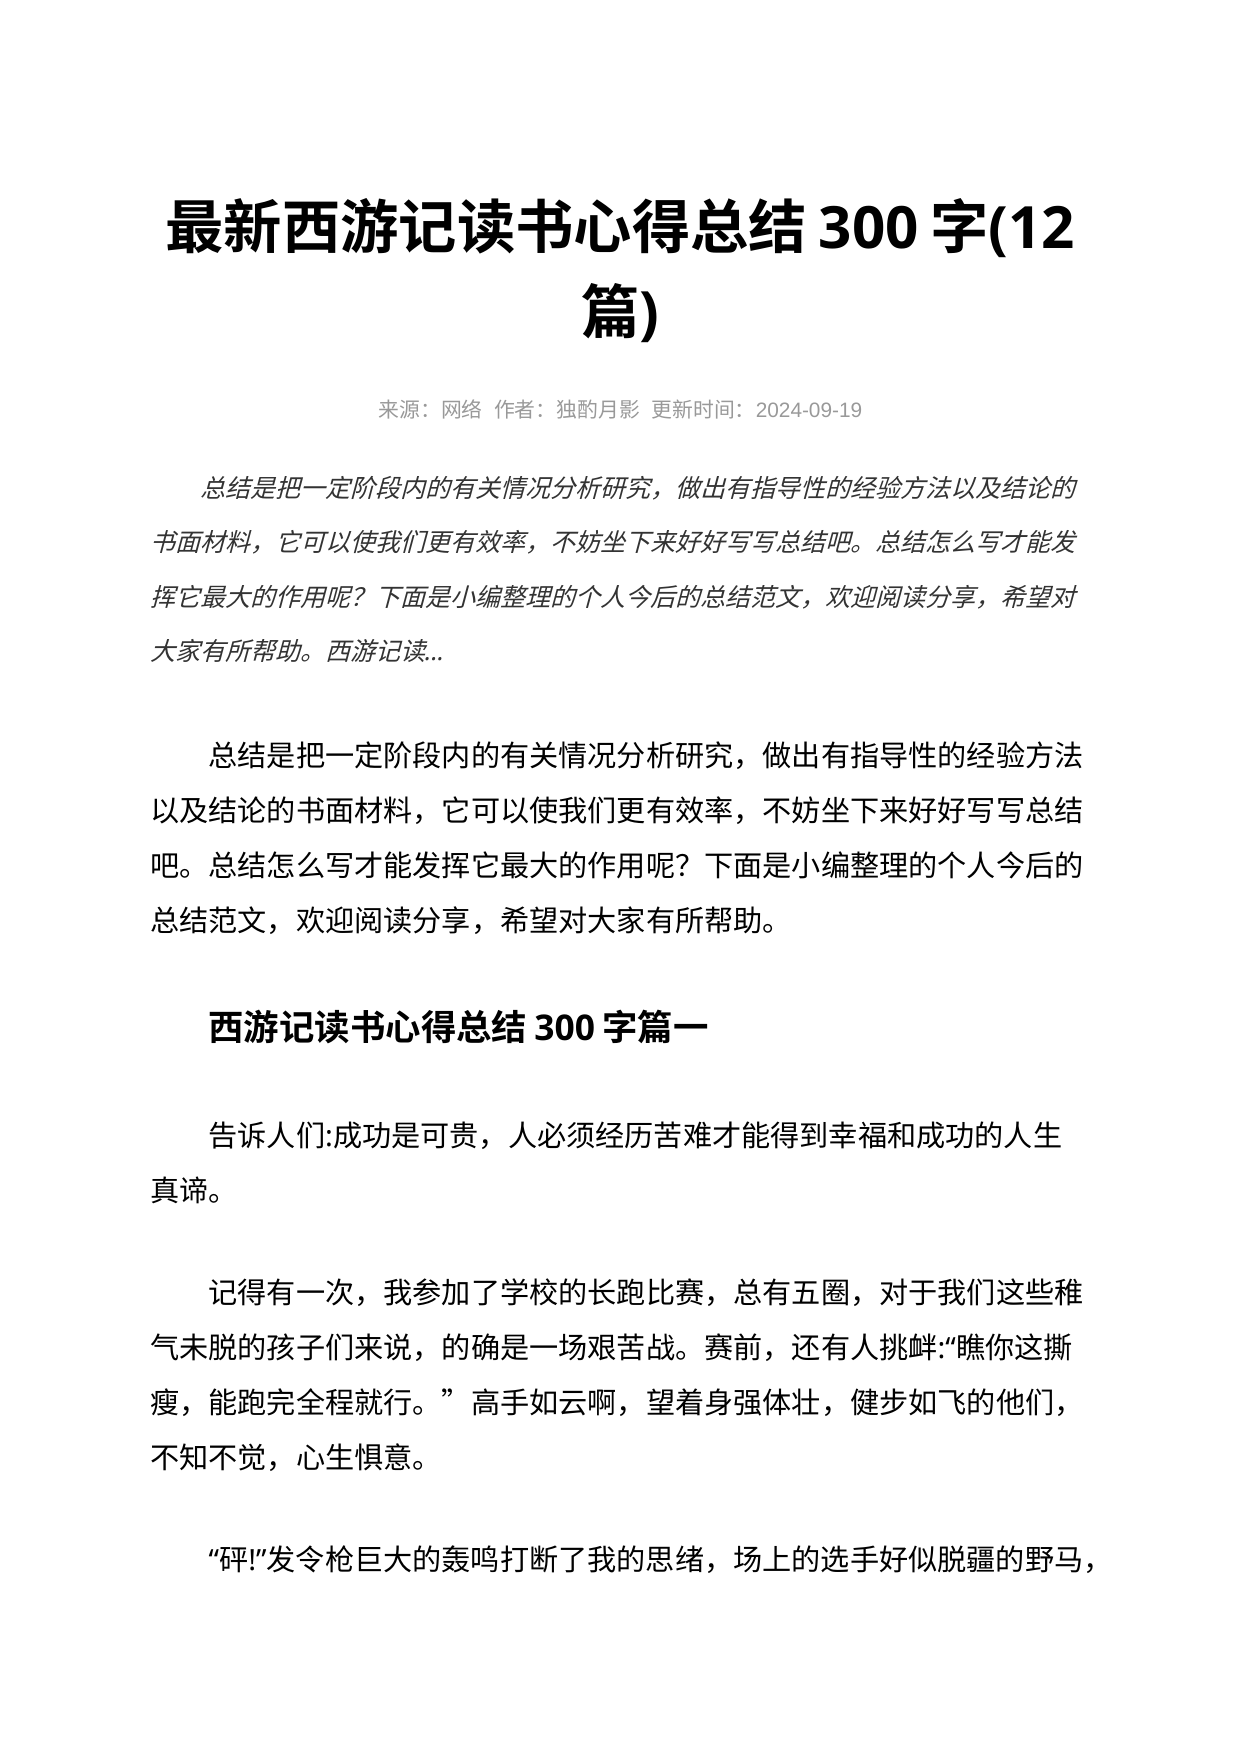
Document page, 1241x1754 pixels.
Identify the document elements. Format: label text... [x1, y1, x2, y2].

text 告诉人们:成功是可贵，人必须经历苦难才能得到幸福和成功的人生真谛。 [150, 1113, 1090, 1210]
text 总结是把一定阶段内的有关情况分析研究，做出有指导性的经验方法以及结论的书面材料，它可以使我们更有效率，不妨坐下来好好写写总结吧。总结怎么写才能发挥它最大的作用呢？下面是小编整理的个人今后的总结范文，欢迎阅读分享，希望对大家有所帮助。西游记读... [150, 468, 1090, 668]
subtitle 最新西游记读书心得总结300字(12篇) [150, 181, 1090, 351]
text 总结是把一定阶段内的有关情况分析研究，做出有指导性的经验方法以及结论的书面材料，它可以使我们更有效率，不妨坐下来好好写写总结吧。总结怎么写才能发挥它最大的作用呢？下面是小编整理的个人今后的总结范文，欢迎阅读分享，希望对大家有所帮助。 [150, 733, 1090, 940]
text 西游记读书心得总结300字篇一 [150, 999, 1090, 1051]
text 记得有一次，我参加了学校的长跑比赛，总有五圈，对于我们这些稚气未脱的孩子们来说，的确是一场艰苦战。赛前，还有人挑衅:“瞧你这撕瘦，能跑完全程就行。”高手如云啊，望着身强体壮，健步如飞的他们，不知不觉，心生惧意。 [150, 1270, 1090, 1477]
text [150, 1536, 1090, 1579]
text 来源：网络 作者：独酌月影 更新时间：2024-09-19 [150, 398, 1090, 422]
